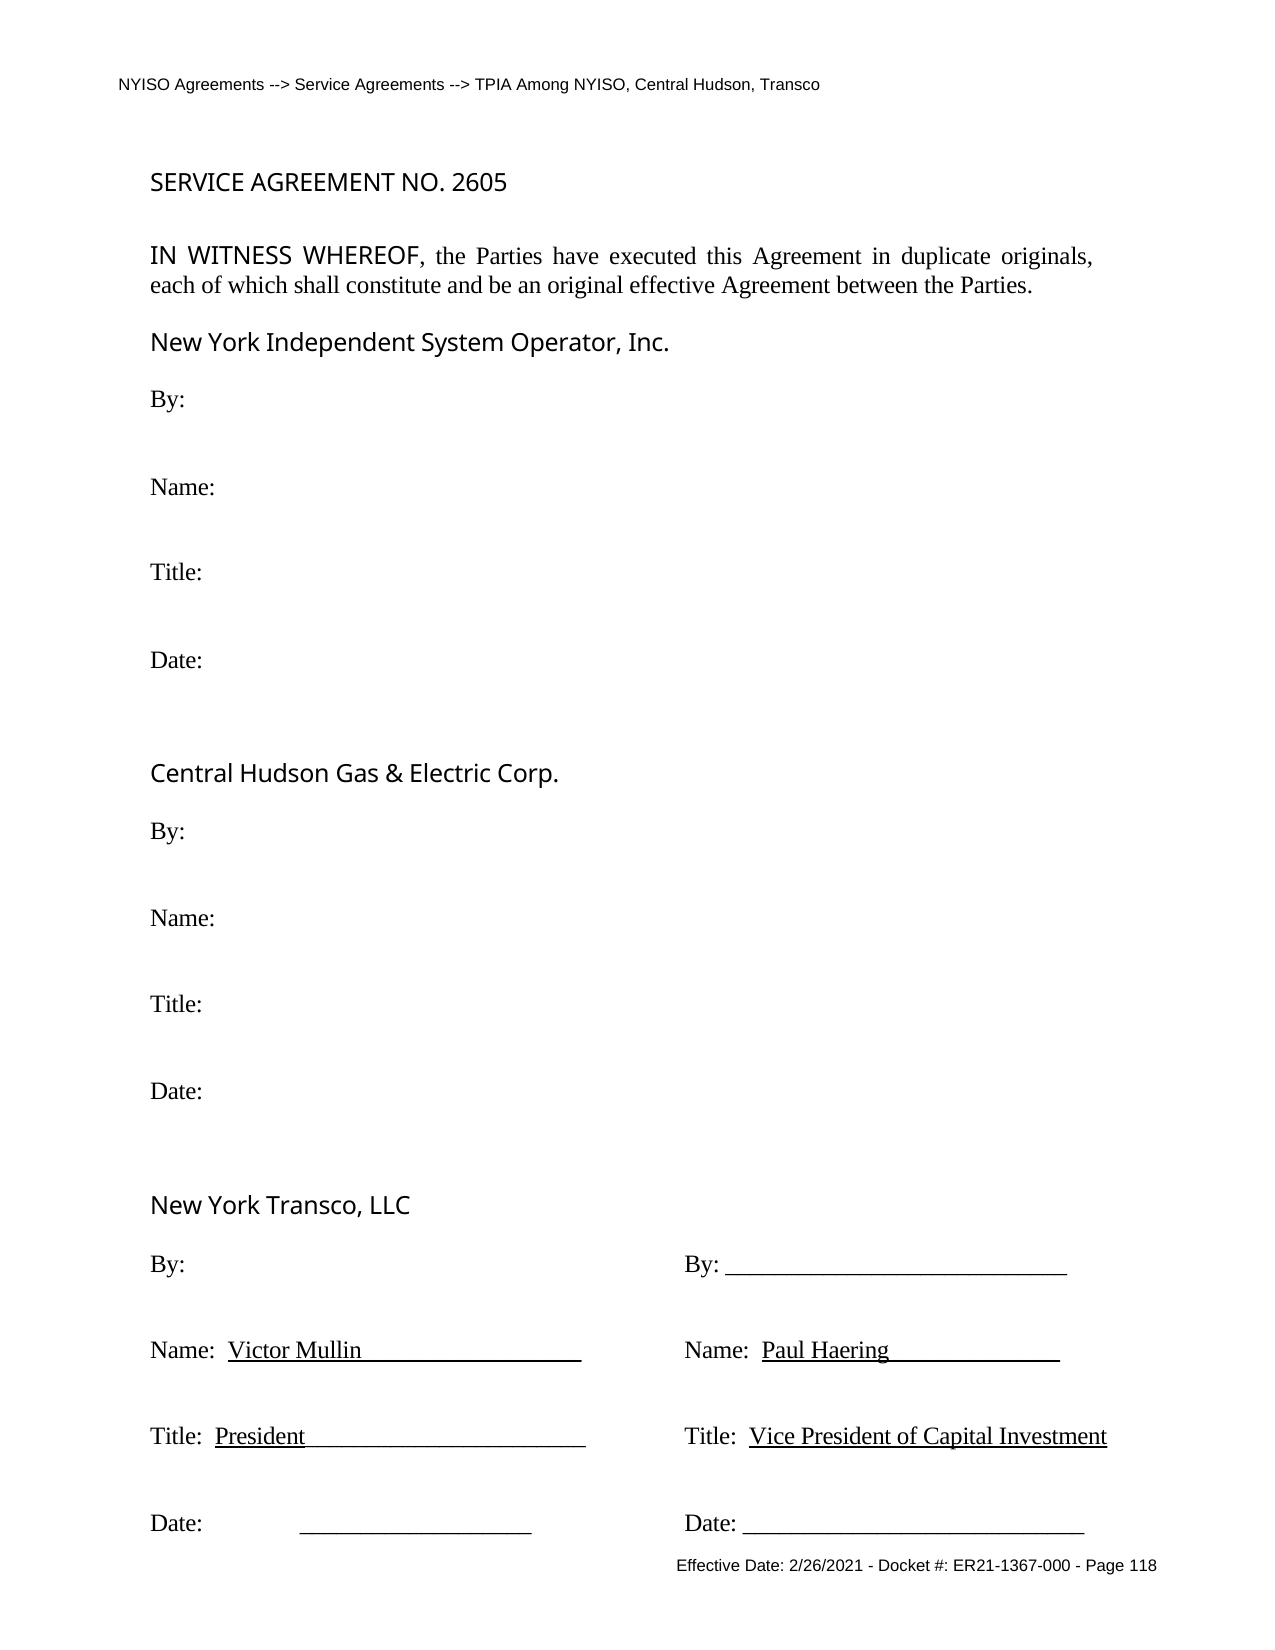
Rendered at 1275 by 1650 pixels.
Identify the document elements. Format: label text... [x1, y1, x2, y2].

text Name: Paul Haering______________ [684, 1336, 1275, 1364]
text Name: [150, 904, 1275, 932]
text Title: President_______________________ [150, 1422, 615, 1451]
text Date: [150, 645, 1275, 674]
text SERVICE AGREEMENT NO. 2605 [150, 168, 1275, 197]
text New York Independent System Operator, Inc. [150, 329, 1275, 357]
text New York Transco, LLC [150, 1191, 1275, 1220]
text By: [150, 385, 1275, 414]
text Name: Victor Mullin__________________ [150, 1336, 615, 1364]
text Title: [150, 989, 1275, 1018]
text Date: ____________________________ [684, 1508, 1275, 1537]
text IN WITNESS WHEREOF, the Parties have executed this Agreement in duplicate originals, each of which shall constitute and be an original effective Agreement between the Parties. [150, 241, 1104, 299]
text Title: Vice President of Capital Investment [684, 1422, 1275, 1451]
text Title: [150, 558, 1275, 587]
text By: [150, 1249, 615, 1278]
text Date: [150, 1077, 1275, 1105]
text Name: [150, 472, 1275, 501]
text Date: ___________________ [150, 1508, 615, 1537]
text Central Hudson Gas & Electric Corp. [150, 760, 1275, 789]
text By: [150, 816, 1275, 845]
text By: ____________________________ [684, 1249, 1275, 1278]
